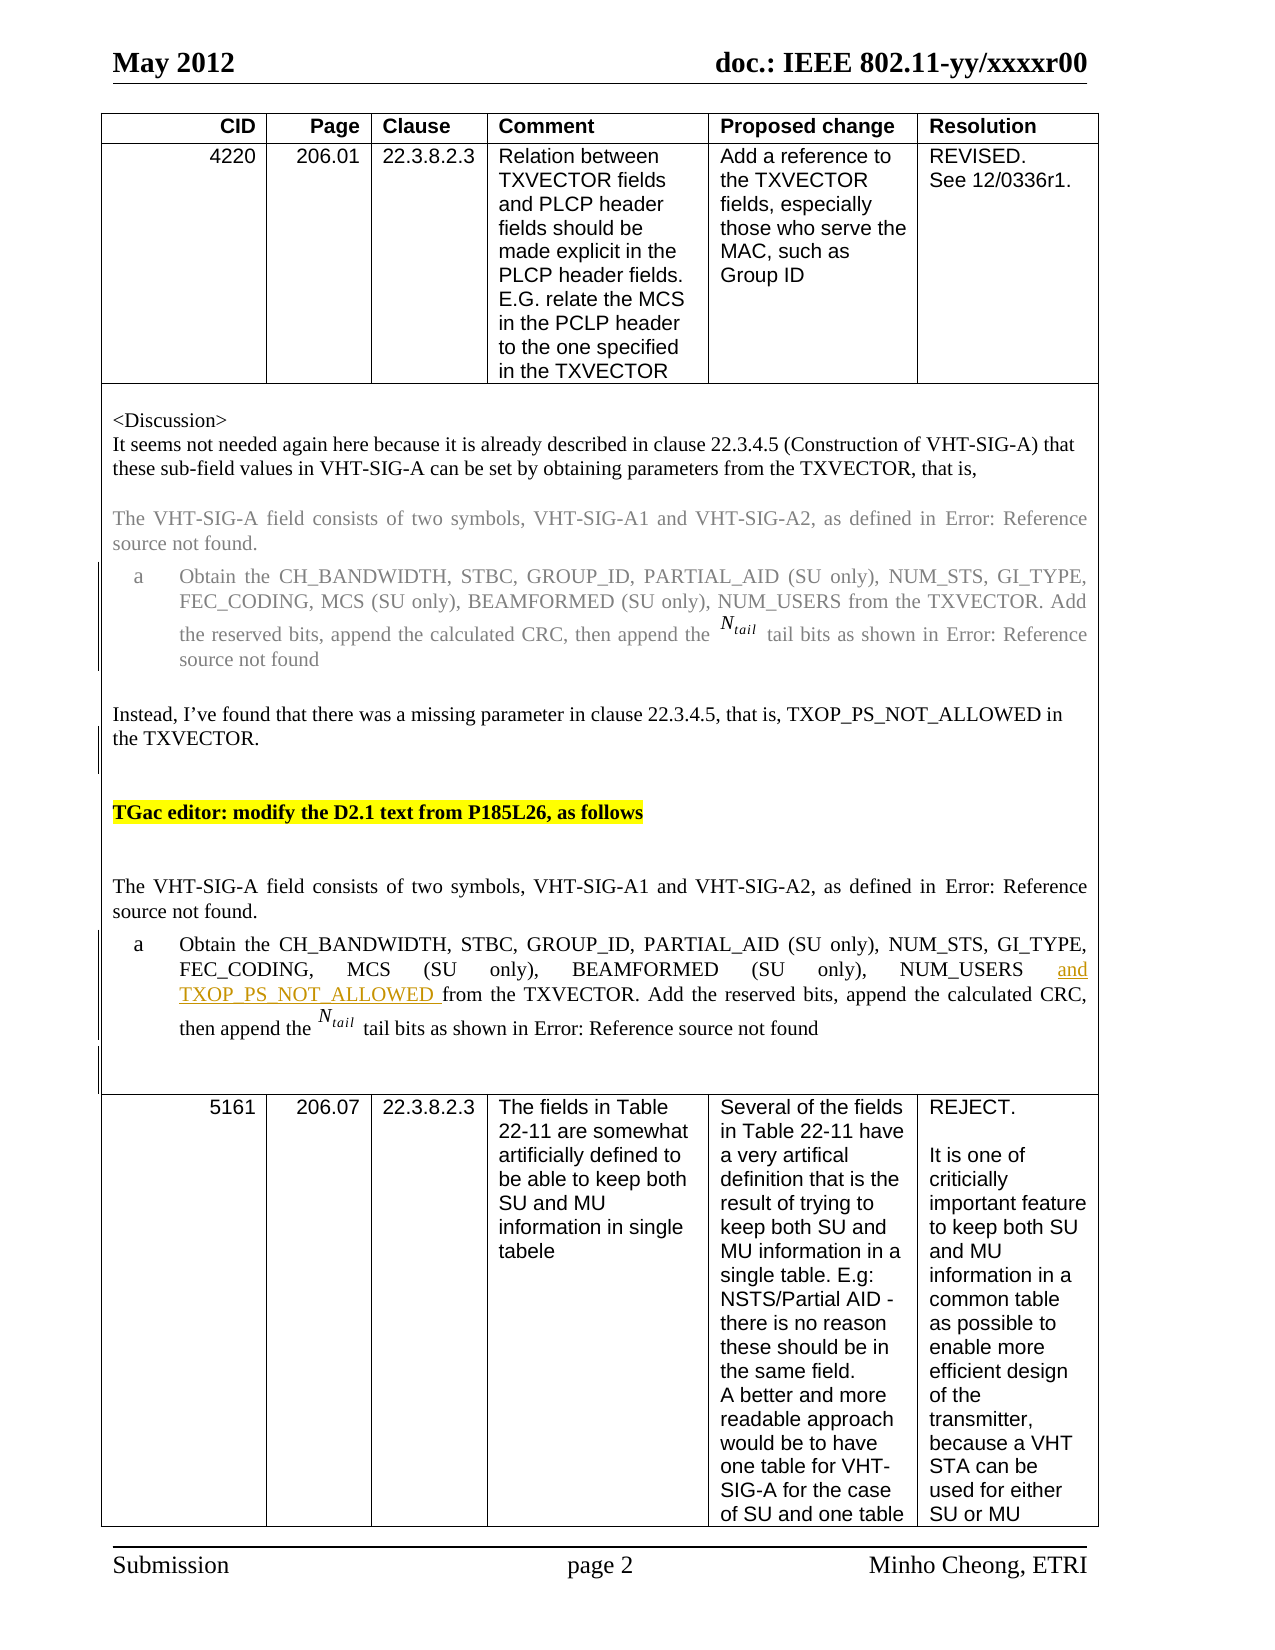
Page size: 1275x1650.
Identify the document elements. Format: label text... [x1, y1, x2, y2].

table_cell 206.01 [267, 144, 371, 383]
table_header Comment [488, 114, 708, 142]
table_cell 5161 [102, 1095, 266, 1526]
table_header Clause [372, 114, 487, 142]
table_cell Relation between TXVECTOR fields and PLCP header fields should be made explicit in the PLCP header fields. E.G. relate the MCS in the PCLP header to the one specified in the TXVECTOR [488, 144, 708, 383]
table_cell The fields in Table 22-11 are somewhat artificially defined to be able to keep both SU and MU information in single tabele [488, 1095, 708, 1526]
table_cell REVISED. See 12/0336r1. [918, 144, 1098, 383]
table_header Page [267, 114, 371, 142]
table_cell 4220 [102, 144, 266, 383]
table_header CID [102, 114, 266, 142]
table_header Resolution [918, 114, 1098, 142]
table_cell Add a reference to the TXVECTOR fields, especially those who serve the MAC, such as Group ID [709, 144, 917, 383]
table_cell 22.3.8.2.3 [372, 1095, 487, 1526]
table_cell <Discussion> It seems not needed again here because it is already described in clause 22.3.4.5 (Construction of VHT-SIG-A) that these sub-field values in VHT-SIG-A can be set by obtaining parameters from the TXVECTOR, that is, The VHT-SIG-A field consists of two symbols, VHT-SIG-A1 and VHT-SIG-A2, as defined in 22.3.8.2.3 (VHT-SIG-A definition. Obtain the CH_BANDWIDTH, STBC, GROUP_ID, PARTIAL_AID (SU only), NUM_STS, GI_TYPE, FEC_CODING, MCS (SU only), BEAMFORMED (SU only), NUM_USERS from the TXVECTOR. Add the reserved bits, append the calculated CRC, then append the tail bits as shown in 22.3.8.2.3 (VHT-SIG-A definition) Instead, I’ve found that there was a missing parameter in clause 22.3.4.5, that is, TXOP_PS_NOT_ALLOWED in the TXVECTOR. TGac editor: modify the D2.1 text from P185L26, as follows The VHT-SIG-A field consists of two symbols, VHT-SIG-A1 and VHT-SIG-A2, as defined in 22.3.8.2.3 (VHT-SIG-A definition. Obtain the CH_BANDWIDTH, STBC, GROUP_ID, PARTIAL_AID (SU only), NUM_STS, GI_TYPE, FEC_CODING, MCS (SU only), BEAMFORMED (SU only), NUM_USERS from the TXVECTOR. Add the reserved bits, append the calculated CRC, then append the tail bits as shown in 22.3.8.2.3 (VHT-SIG-A definition) [102, 384, 1098, 1094]
table_cell 206.07 [267, 1095, 371, 1526]
table_cell 22.3.8.2.3 [372, 144, 487, 383]
table_header Proposed change [709, 114, 917, 142]
